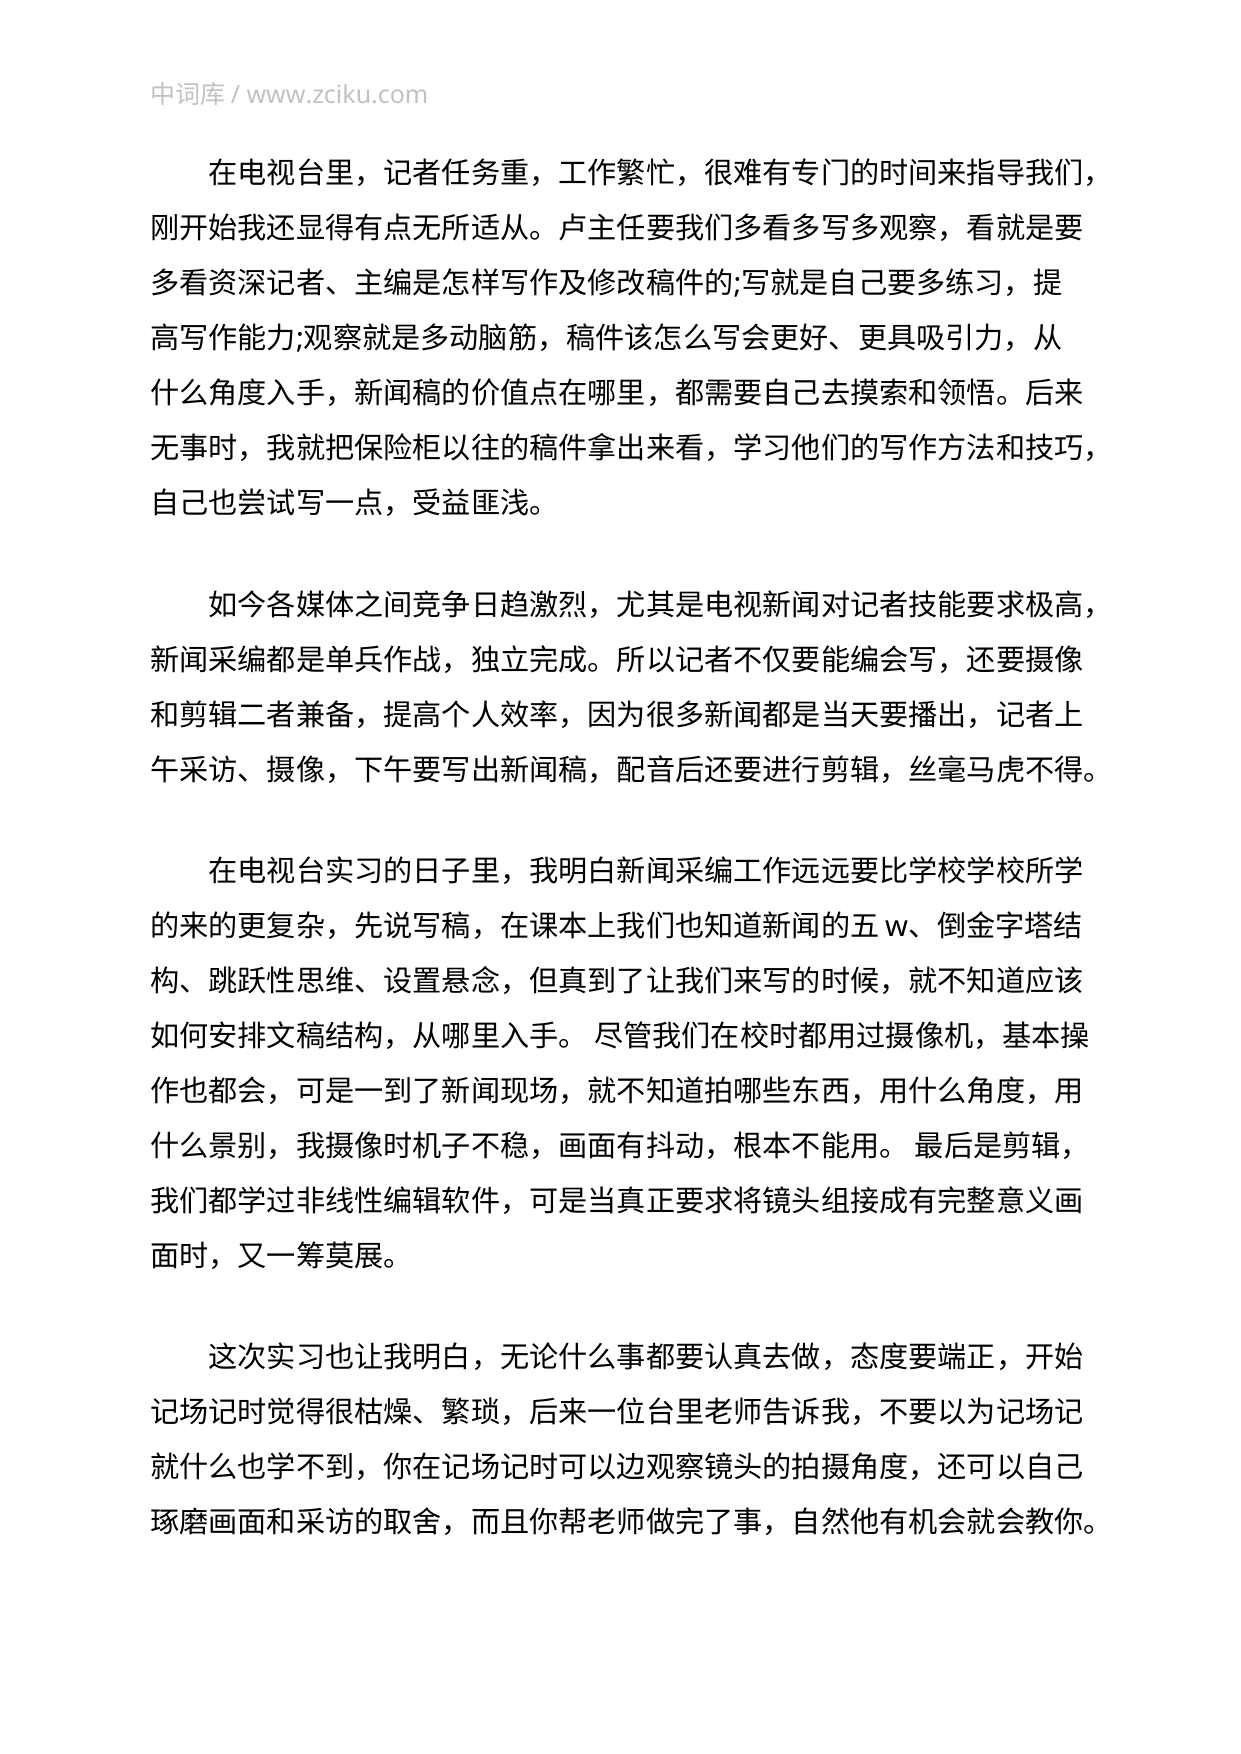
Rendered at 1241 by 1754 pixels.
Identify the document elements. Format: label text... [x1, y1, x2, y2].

text 如今各媒体之间竞争日趋激烈，尤其是电视新闻对记者技能要求极高，新闻采编都是单兵作战，独立完成。所以记者不仅要能编会写，还要摄像和剪辑二者兼备，提高个人效率，因为很多新闻都是当天要播出，记者上午采访、摄像，下午要写出新闻稿，配音后还要进行剪辑，丝毫马虎不得。 [150, 581, 1090, 788]
text 在电视台实习的日子里，我明白新闻采编工作远远要比学校学校所学的来的更复杂，先说写稿，在课本上我们也知道新闻的五w、倒金字塔结构、跳跃性思维、设置悬念，但真到了让我们来写的时候，就不知道应该如何安排文稿结构，从哪里入手。 尽管我们在校时都用过摄像机，基本操作也都会，可是一到了新闻现场，就不知道拍哪些东西，用什么角度，用什么景别，我摄像时机子不稳，画面有抖动，根本不能用。 最后是剪辑，我们都学过非线性编辑软件，可是当真正要求将镜头组接成有完整意义画面时，又一筹莫展。 [150, 848, 1090, 1274]
text 在电视台里，记者任务重，工作繁忙，很难有专门的时间来指导我们，刚开始我还显得有点无所适从。卢主任要我们多看多写多观察，看就是要多看资深记者、主编是怎样写作及修改稿件的;写就是自己要多练习，提高写作能力;观察就是多动脑筋，稿件该怎么写会更好、更具吸引力，从什么角度入手，新闻稿的价值点在哪里，都需要自己去摸索和领悟。后来无事时，我就把保险柜以往的稿件拿出来看，学习他们的写作方法和技巧，自己也尝试写一点，受益匪浅。 [150, 150, 1090, 522]
text 这次实习也让我明白，无论什么事都要认真去做，态度要端正，开始记场记时觉得很枯燥、繁琐，后来一位台里老师告诉我，不要以为记场记就什么也学不到，你在记场记时可以边观察镜头的拍摄角度，还可以自己琢磨画面和采访的取舍，而且你帮老师做完了事，自然他有机会就会教你。 [150, 1334, 1090, 1541]
